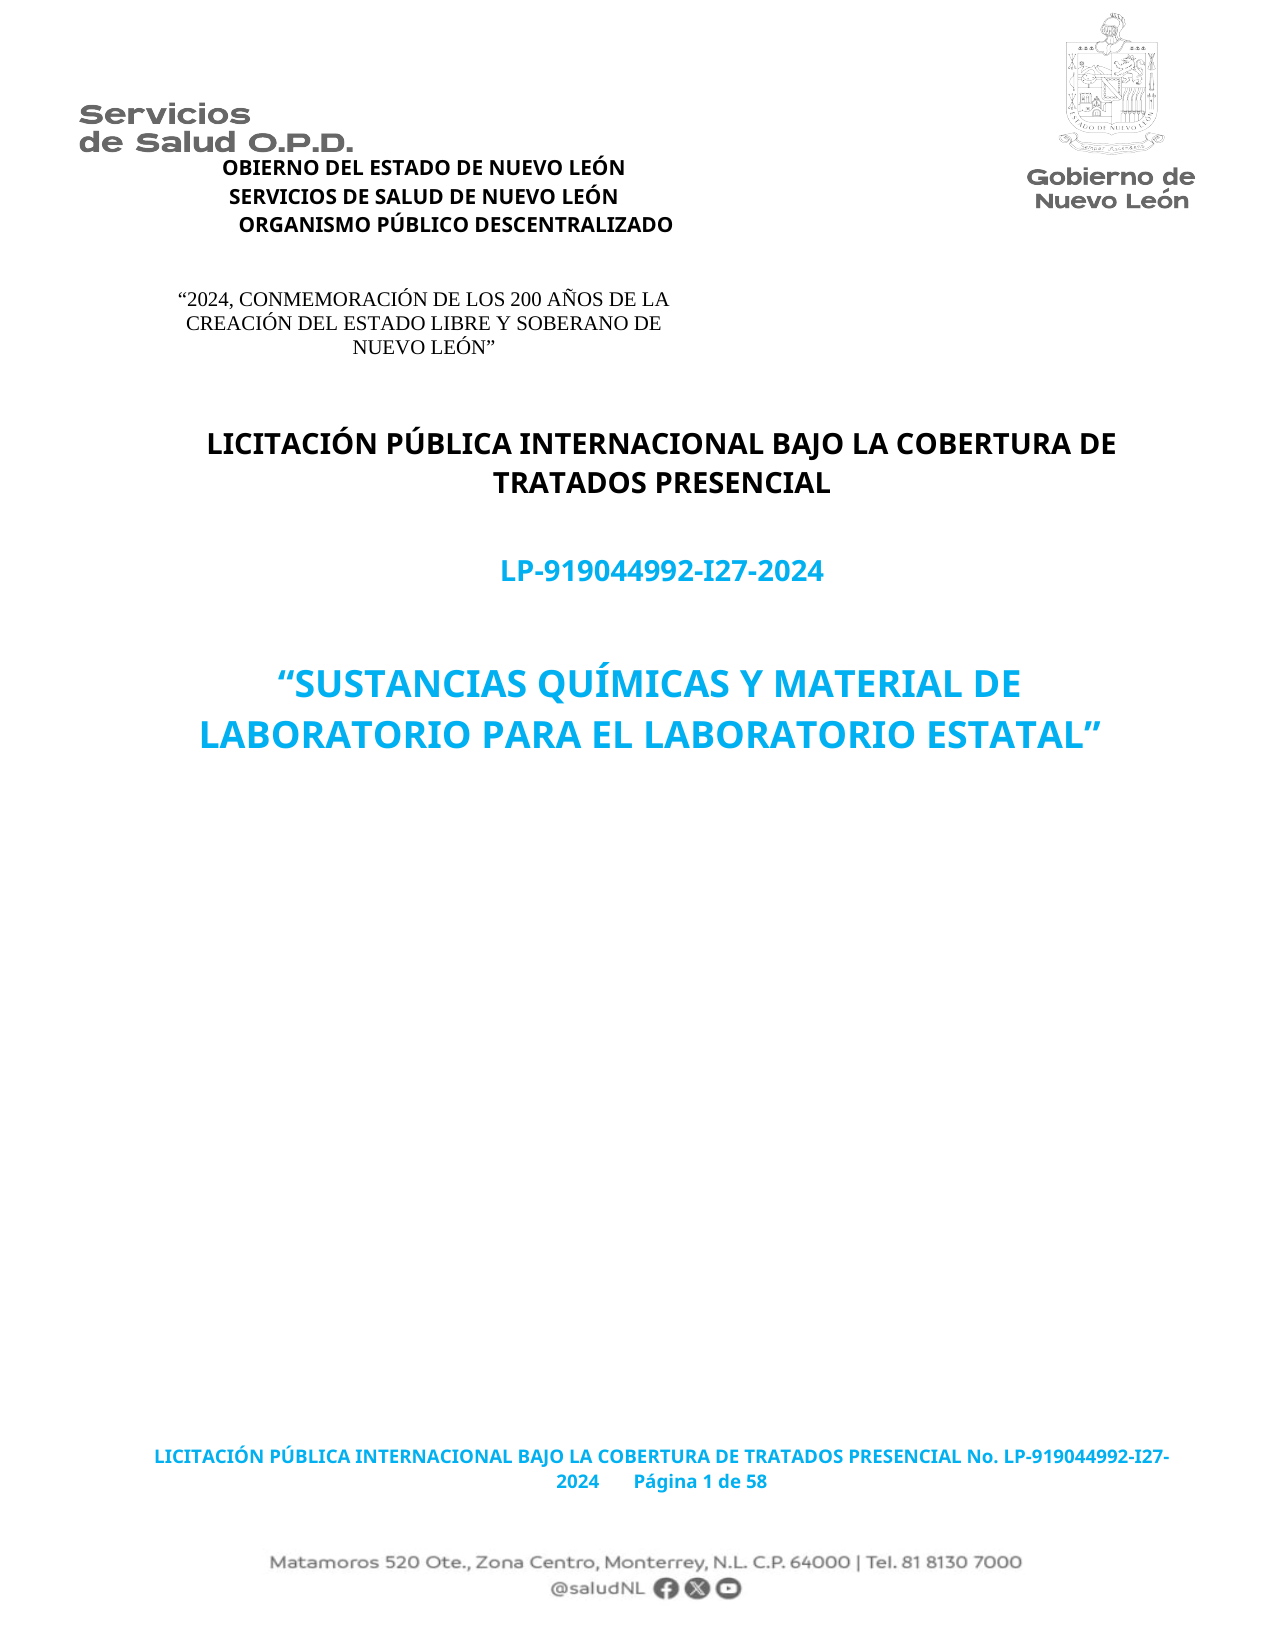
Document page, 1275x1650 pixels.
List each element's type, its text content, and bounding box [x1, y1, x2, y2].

picture [75, 96, 354, 154]
picture [7, 1531, 1275, 1618]
subtitle LP-919044992-I27-2024 [148, 551, 1176, 590]
picture [1011, 0, 1211, 224]
text “SUSTANCIAS QUÍMICAS Y MATERIAL DE LABORATORIO PARA EL LABORATORIO ESTATAL” [148, 657, 1152, 759]
subtitle LICITACIÓN PÚBLICA INTERNACIONAL BAJO LA COBERTURA DE TRATADOS PRESENCIAL [148, 423, 1176, 502]
